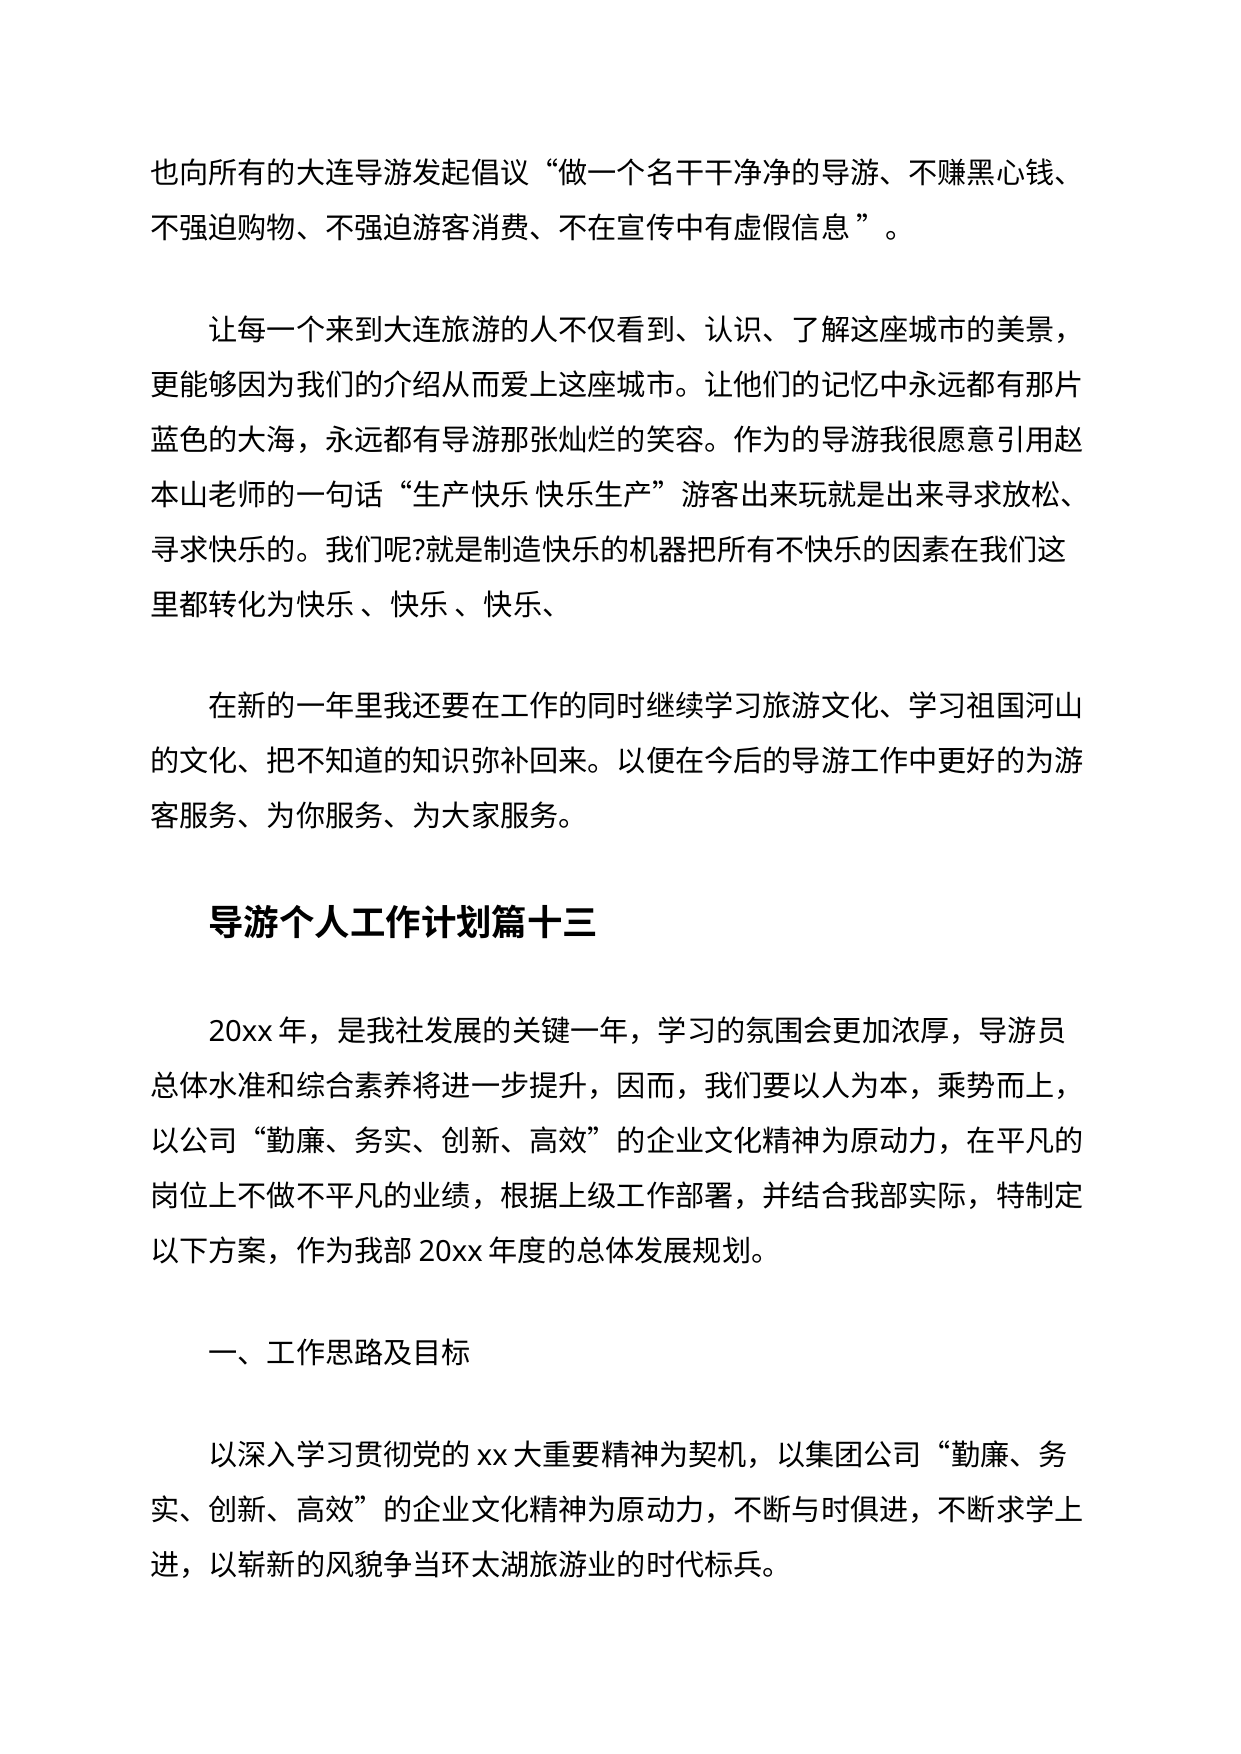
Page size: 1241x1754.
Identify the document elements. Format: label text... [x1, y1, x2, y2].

text 导游个人工作计划篇十三 [150, 894, 1090, 946]
text 20xx年，是我社发展的关键一年，学习的氛围会更加浓厚，导游员总体水准和综合素养将进一步提升，因而，我们要以人为本，乘势而上，以公司“勤廉、务实、创新、高效”的企业文化精神为原动力，在平凡的岗位上不做不平凡的业绩，根据上级工作部署，并结合我部实际，特制定以下方案，作为我部20xx年度的总体发展规划。 [150, 1008, 1090, 1270]
text 一、工作思路及目标 [150, 1330, 1090, 1372]
text 在新的一年里我还要在工作的同时继续学习旅游文化、学习祖国河山的文化、把不知道的知识弥补回来。以便在今后的导游工作中更好的为游客服务、为你服务、为大家服务。 [150, 683, 1090, 835]
text 让每一个来到大连旅游的人不仅看到、认识、了解这座城市的美景，更能够因为我们的介绍从而爱上这座城市。让他们的记忆中永远都有那片蓝色的大海，永远都有导游那张灿烂的笑容。作为的导游我很愿意引用赵本山老师的一句话“生产快乐 快乐生产”游客出来玩就是出来寻求放松、寻求快乐的。我们呢?就是制造快乐的机器把所有不快乐的因素在我们这里都转化为快乐 、快乐 、快乐、 [150, 307, 1090, 623]
text 以深入学习贯彻党的xx大重要精神为契机，以集团公司“勤廉、务实、创新、高效”的企业文化精神为原动力，不断与时俱进，不断求学上进，以崭新的风貌争当环太湖旅游业的时代标兵。 [150, 1431, 1090, 1584]
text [150, 150, 1090, 247]
